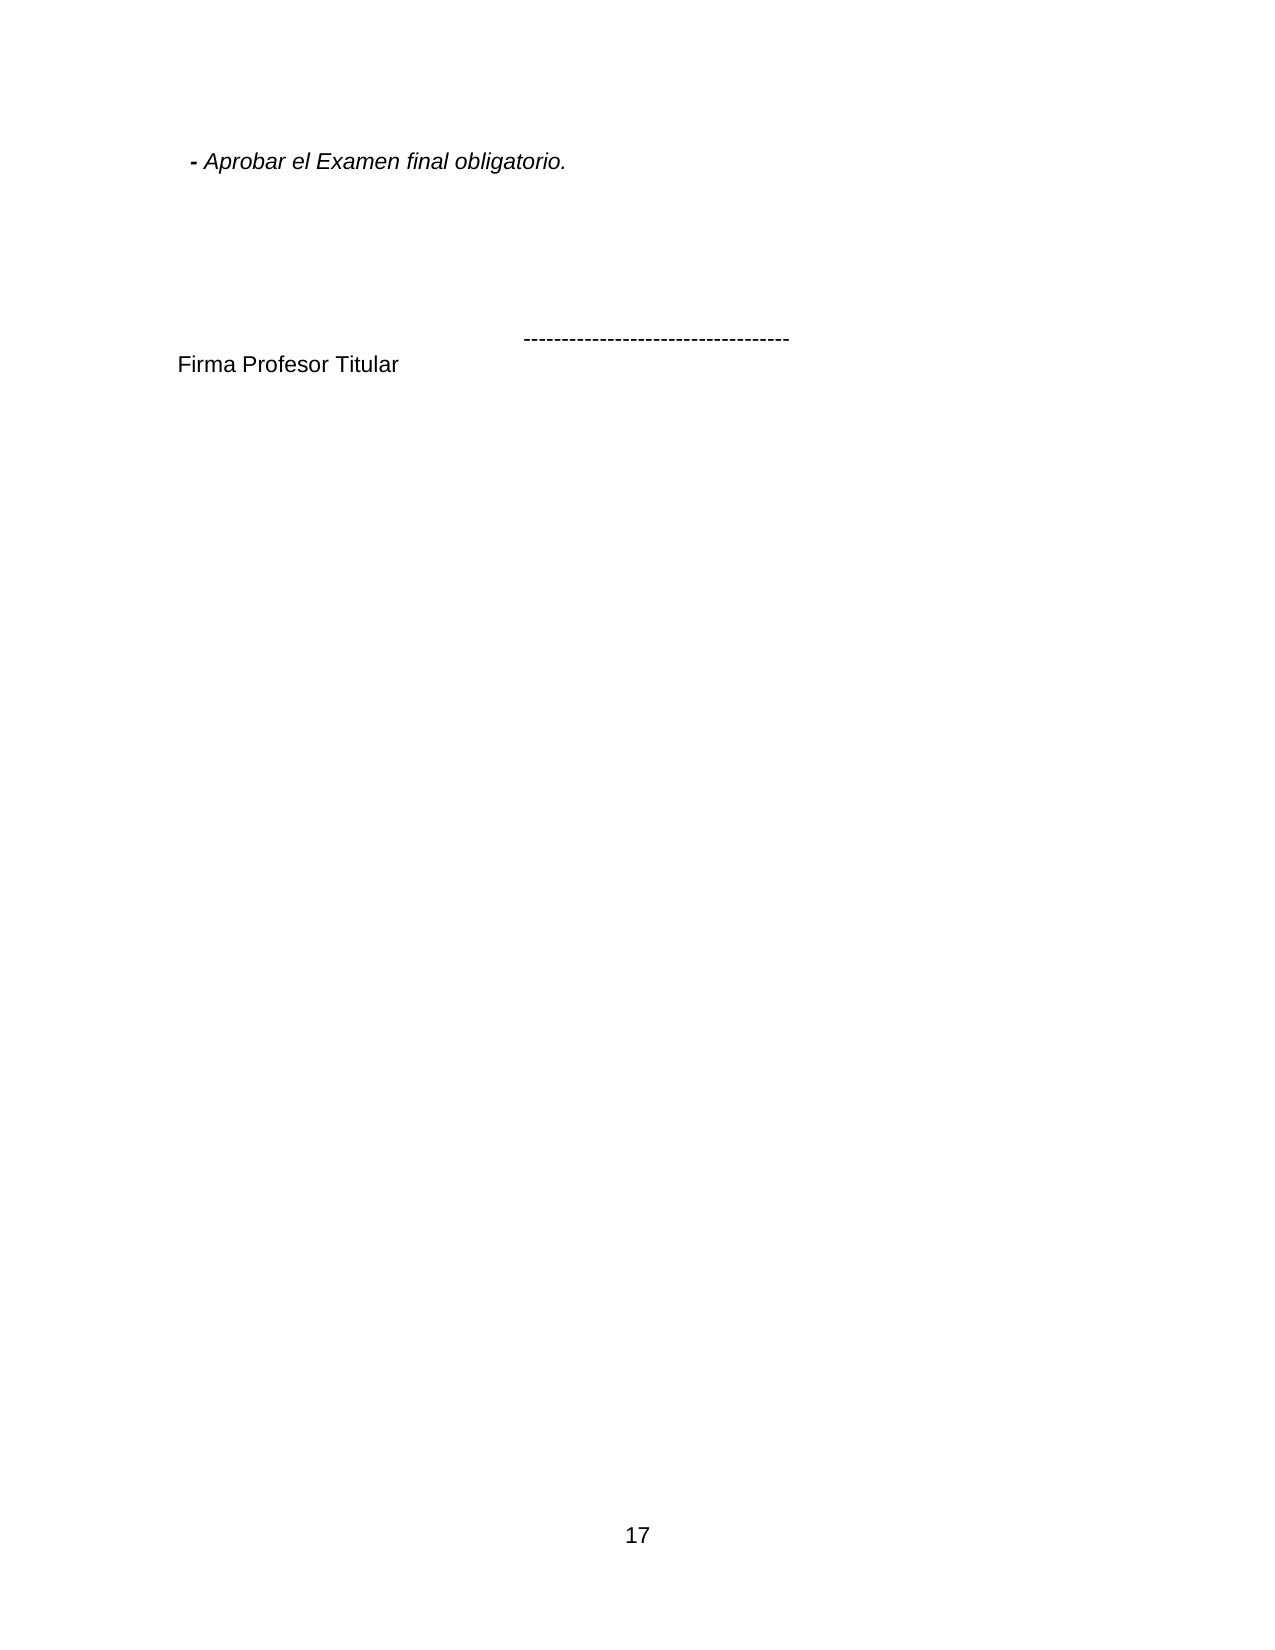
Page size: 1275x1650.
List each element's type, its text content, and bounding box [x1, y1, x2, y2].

text - Aprobar el Examen final obligatorio. [177, 148, 1098, 174]
text ----------------------------------- [472, 325, 1098, 351]
text Firma Profesor Titular [177, 351, 1098, 378]
